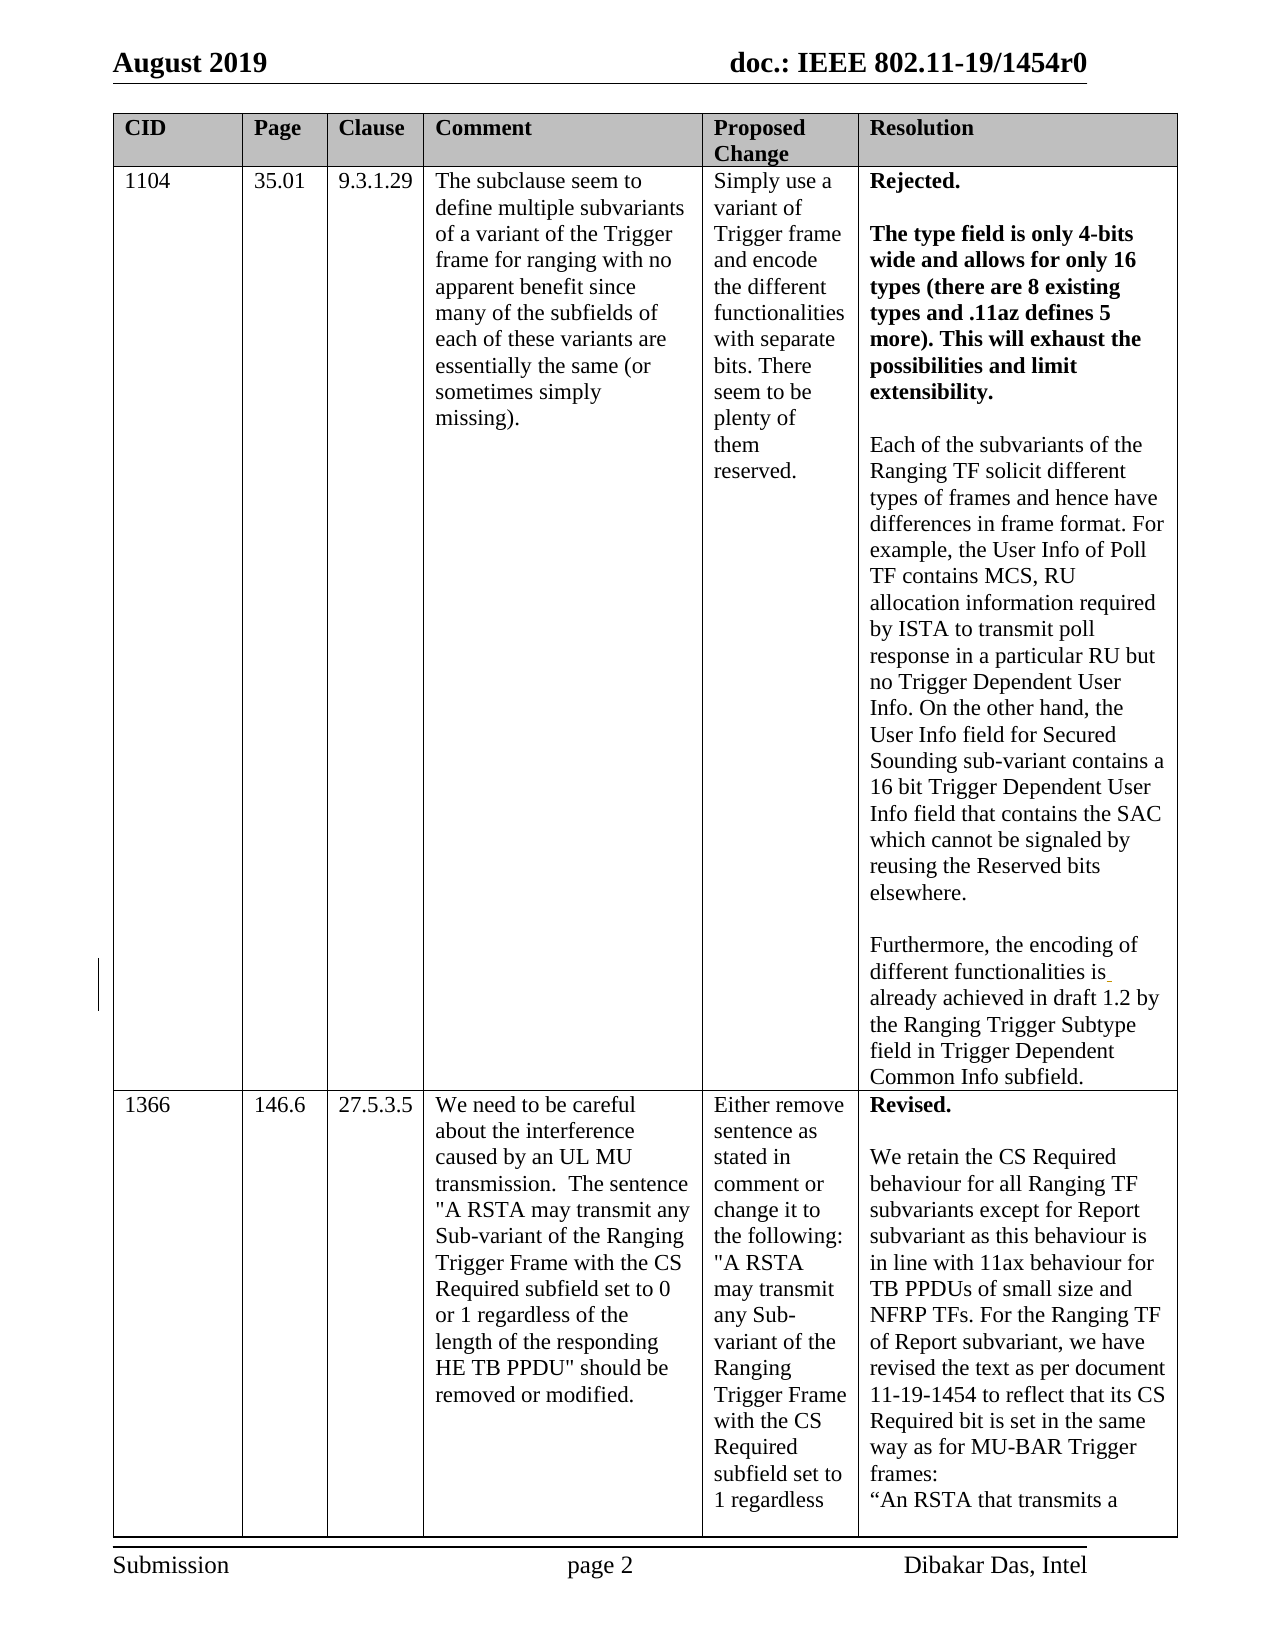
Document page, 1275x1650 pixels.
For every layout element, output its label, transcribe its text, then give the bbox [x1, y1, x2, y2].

table_header Proposed Change [703, 114, 858, 166]
table_cell Simply use a variant of Trigger frame and encode the different functionalities with separate bits. There seem to be plenty of them reserved. [703, 167, 858, 1090]
table_header Comment [424, 114, 702, 166]
table_cell 27.5.3.5 [328, 1091, 423, 1536]
table_header Page [243, 114, 327, 166]
table_header CID [114, 114, 242, 166]
table_header Resolution [859, 114, 1177, 166]
table_cell 1104 [114, 167, 242, 1090]
table_cell 146.6 [243, 1091, 327, 1536]
table_cell 1366 [114, 1091, 242, 1536]
table_cell Rejected. The type field is only 4-bits wide and allows for only 16 types (there are 8 existing types and .11az defines 5 more). This will exhaust the possibilities and limit extensibility. Each of the subvariants of the Ranging TF solicit different types of frames and hence have differences in frame format. For example, the User Info of Poll TF contains MCS, RU allocation information required by ISTA to transmit poll response in a particular RU but no Trigger Dependent User Info. On the other hand, the User Info field for Secured Sounding sub-variant contains a 16 bit Trigger Dependent User Info field that contains the SAC which cannot be signaled by reusing the Reserved bits elsewhere. Furthermore, the encoding of different functionalities isalready achieved in draft 1.2 by the Ranging Trigger Subtype field in Trigger Dependent Common Info subfield. [859, 167, 1177, 1090]
table_header Clause [328, 114, 423, 166]
table_cell 35.01 [243, 167, 327, 1090]
table_cell 9.3.1.29 [328, 167, 423, 1090]
table_cell The subclause seem to define multiple subvariants of a variant of the Trigger frame for ranging with no apparent benefit since many of the subfields of each of these variants are essentially the same (or sometimes simply missing). [424, 167, 702, 1090]
